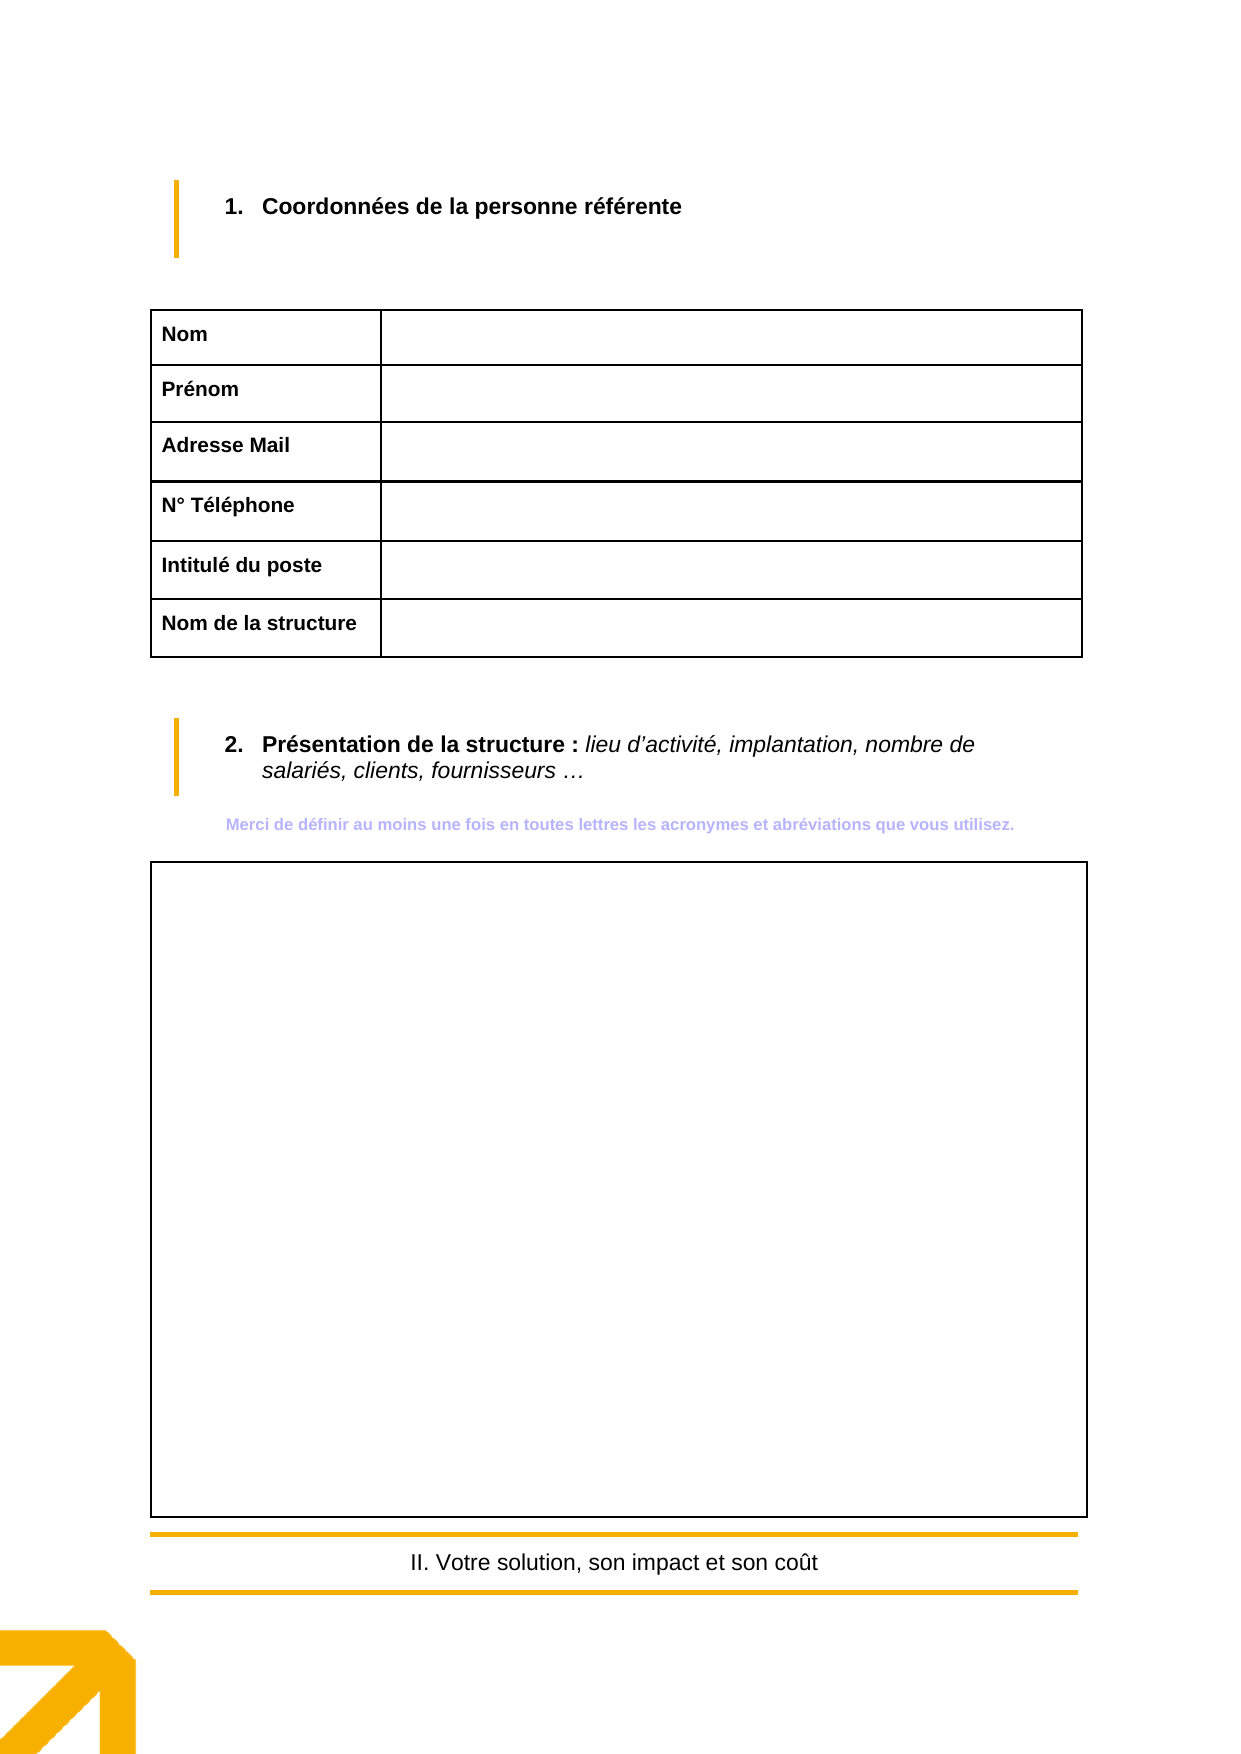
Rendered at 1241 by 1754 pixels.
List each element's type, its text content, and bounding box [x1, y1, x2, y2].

table_cell Prénom [152, 366, 380, 421]
table_cell [382, 483, 1081, 540]
table_cell N° Téléphone [152, 483, 380, 540]
text Merci de définir au moins une fois en toutes lettres les acronymes et abréviations que vous utilisez. [150, 815, 1090, 834]
picture [0, 1625, 139, 1754]
table_cell [382, 423, 1081, 480]
table_cell Intitulé du poste [152, 542, 380, 598]
table_cell [382, 542, 1081, 598]
table_cell [382, 366, 1081, 421]
table_header Nom [152, 311, 380, 364]
table_cell Nom de la structure [152, 600, 380, 656]
table_header [382, 311, 1081, 364]
table_cell Adresse Mail [152, 423, 380, 480]
table_cell [382, 600, 1081, 656]
